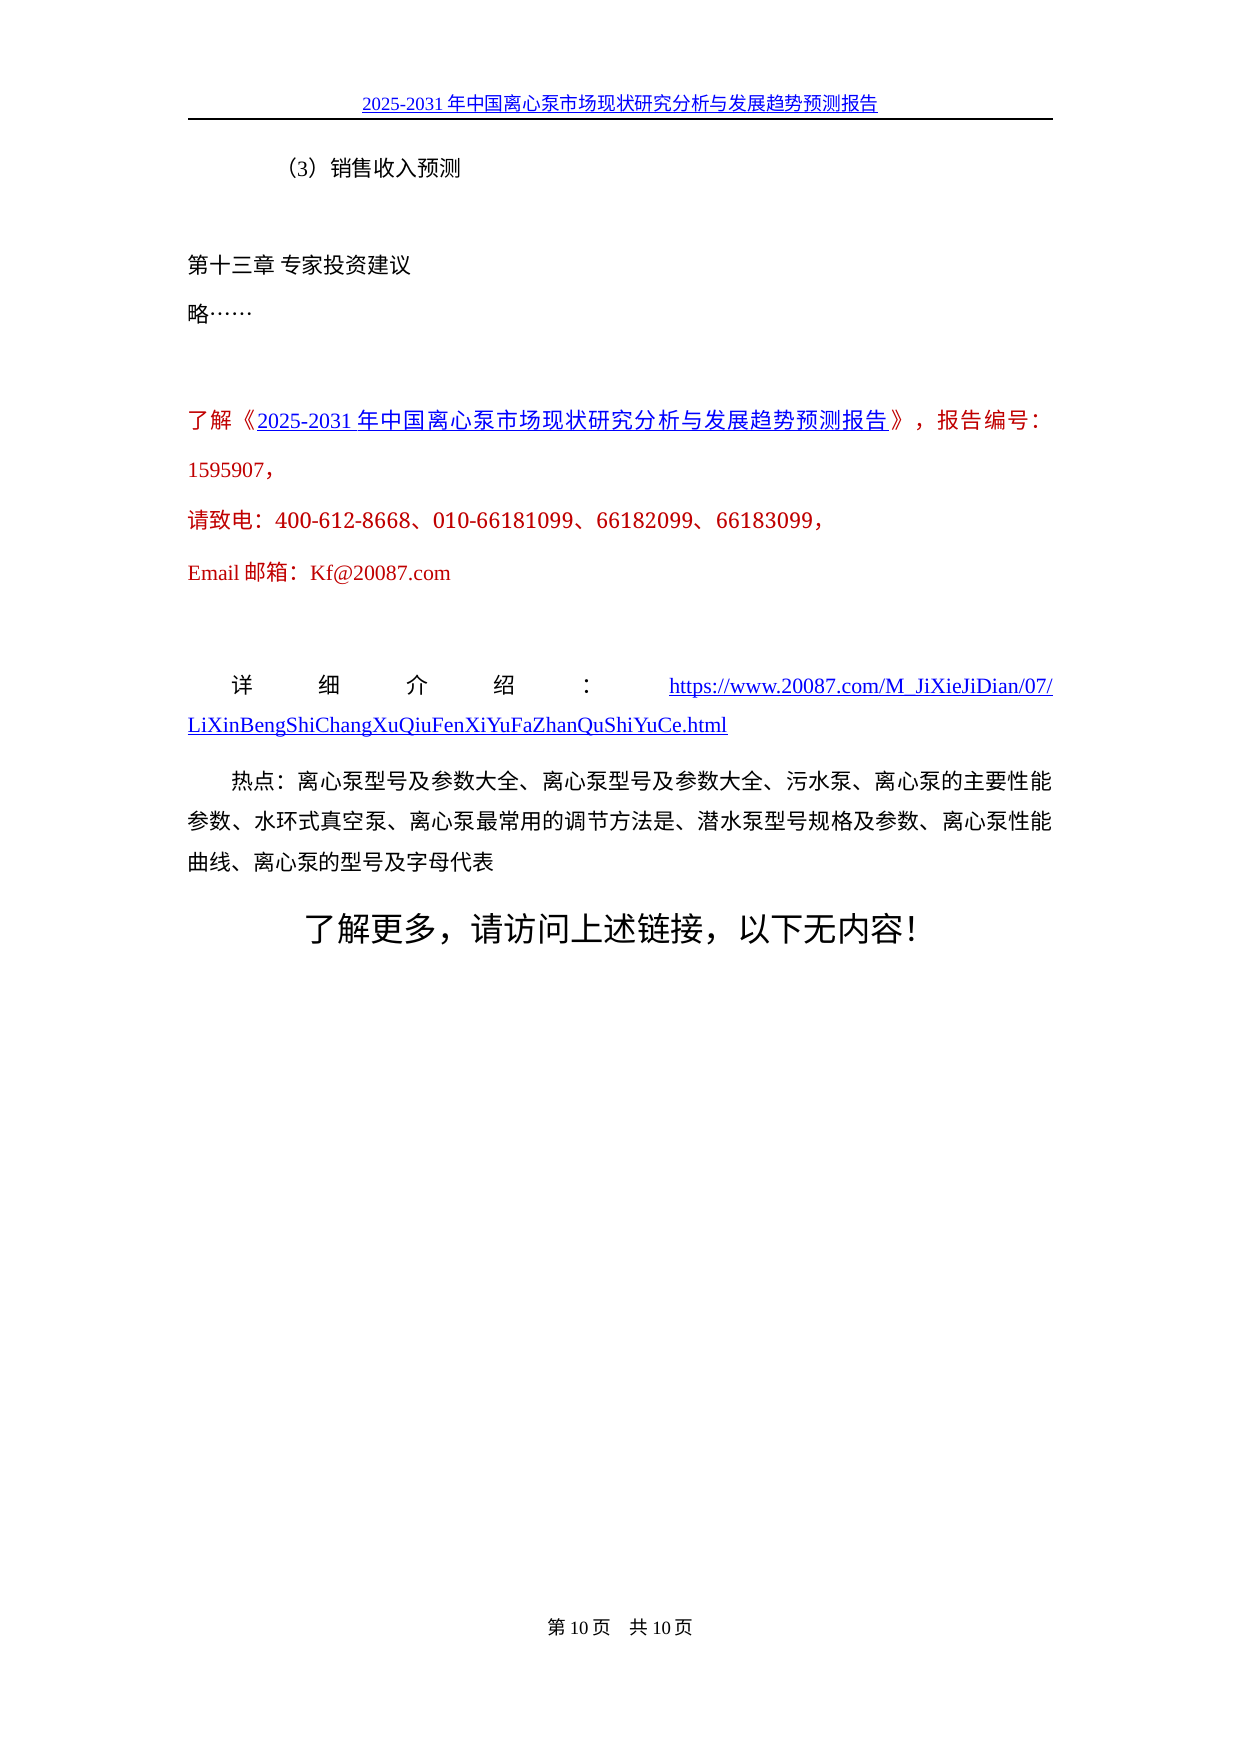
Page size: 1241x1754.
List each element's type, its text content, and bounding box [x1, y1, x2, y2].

text 详细介绍：https://www.20087.com/M_JiXieJiDian/07/LiXinBengShiChangXuQiuFenXiYuFaZhanQuShiYuCe.html [187, 668, 1053, 741]
text Email邮箱：Kf@20087.com [187, 555, 1053, 587]
text 了解《2025-2031年中国离心泵市场现状研究分析与发展趋势预测报告》，报告编号：1595907， [187, 403, 1053, 484]
title 了解更多，请访问上述链接，以下无内容！ [187, 894, 1053, 959]
text 请致电：400-612-8668、010-66181099、66182099、66183099， [187, 503, 1053, 536]
text 热点：离心泵型号及参数大全、离心泵型号及参数大全、污水泵、离心泵的主要性能参数、水环式真空泵、离心泵最常用的调节方法是、潜水泵型号规格及参数、离心泵性能曲线、离心泵的型号及字母代表 [187, 763, 1053, 877]
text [187, 150, 1053, 329]
